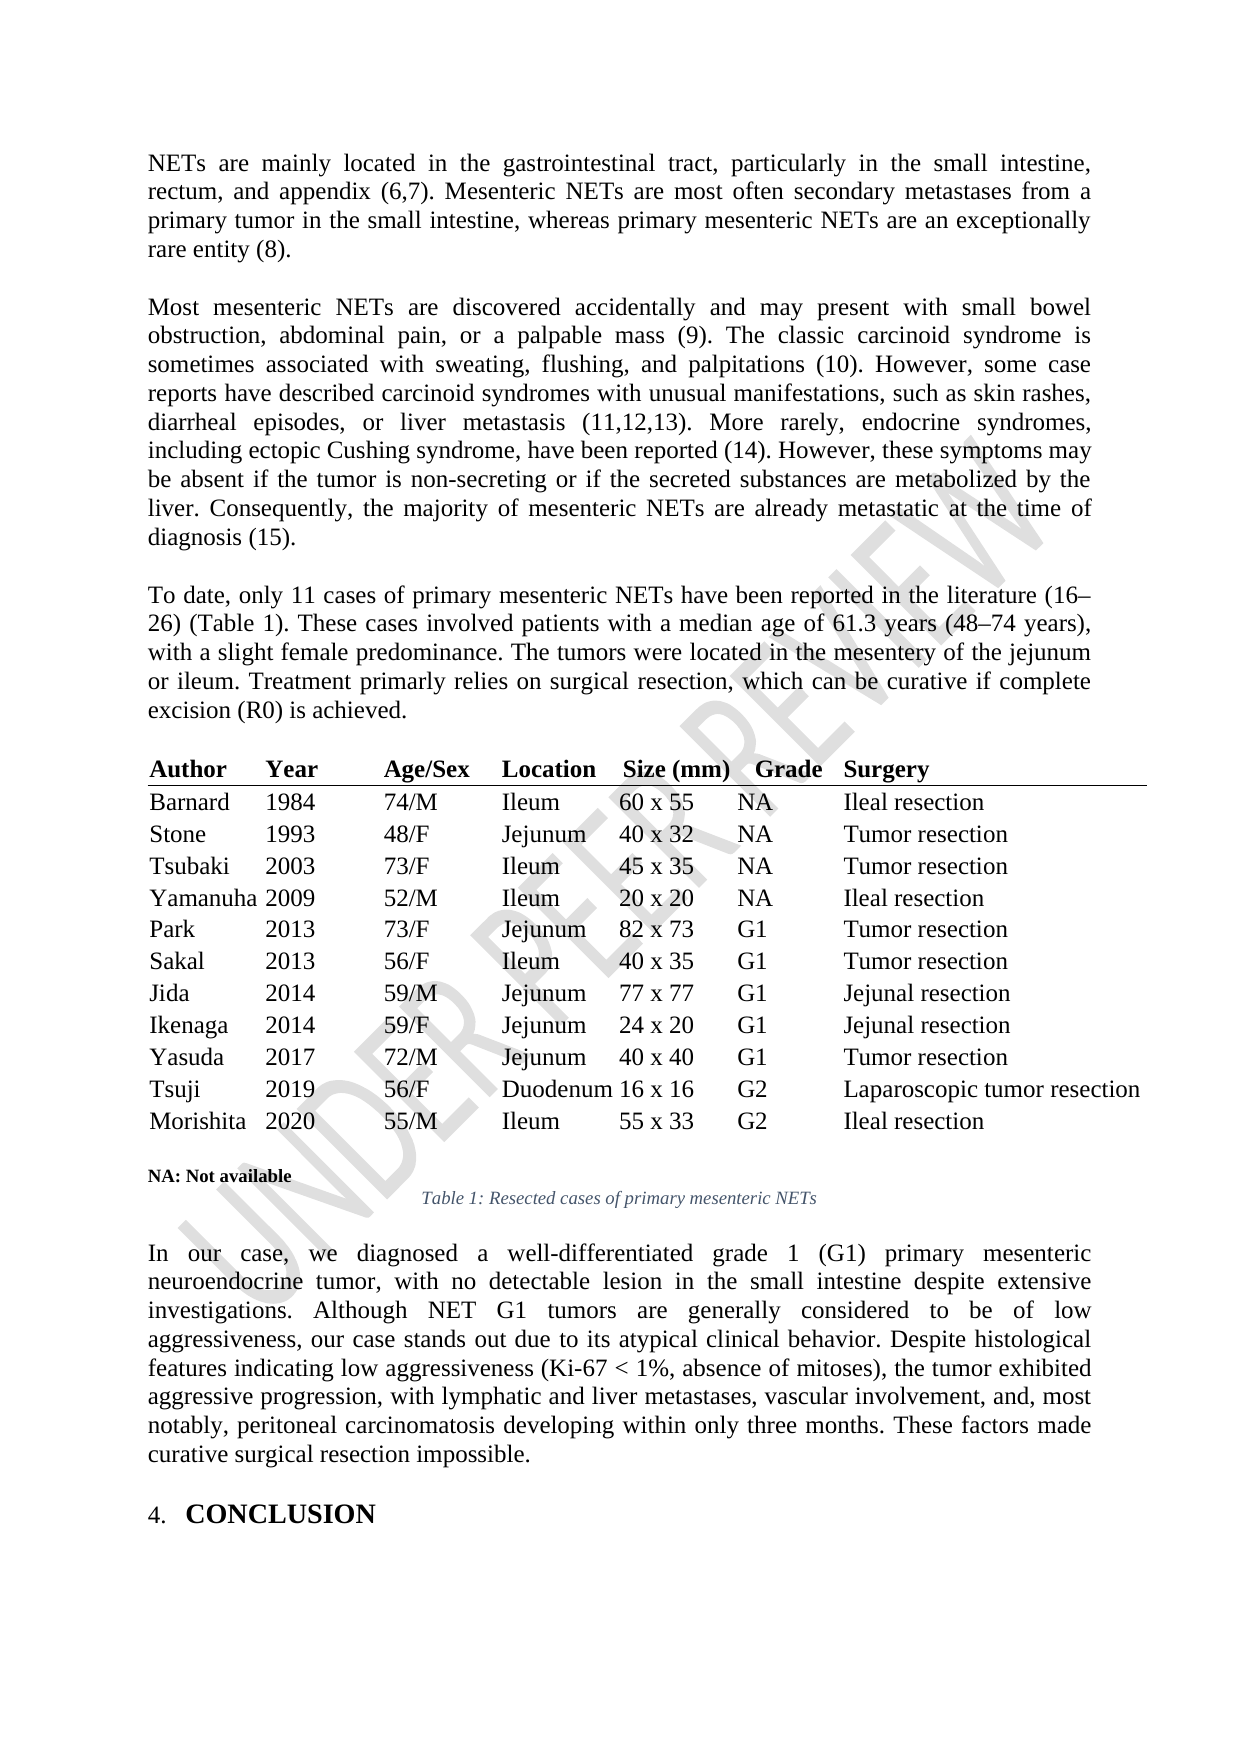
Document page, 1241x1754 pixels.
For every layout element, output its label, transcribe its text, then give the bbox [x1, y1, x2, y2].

table_cell Ileal resection [842, 881, 1147, 913]
table_cell 2019 [264, 1073, 382, 1104]
table_cell Ileum [500, 881, 617, 913]
table_cell 40 x 35 [618, 945, 735, 977]
table_cell Morishita [148, 1104, 264, 1136]
table_cell Tumor resection [842, 913, 1147, 945]
table_cell G1 [735, 1009, 842, 1041]
table_cell 2020 [264, 1104, 382, 1136]
table_cell 2014 [264, 977, 382, 1009]
table_cell Tsubaki [148, 849, 264, 881]
table_cell 60 x 55 [618, 786, 735, 817]
table_cell Ileum [500, 786, 617, 817]
table_cell 2017 [264, 1041, 382, 1072]
table_cell 1993 [264, 818, 382, 849]
text NA: Not available [148, 1165, 1093, 1187]
table_cell 48/F [382, 818, 500, 849]
table_cell G1 [735, 977, 842, 1009]
table_cell Ikenaga [148, 1009, 264, 1041]
text NETs are mainly located in the gastrointestinal tract, particularly in the small intestine, rectum, and appendix (6,7). Mesenteric NETs are most often secondary metastases from a primary tumor in the small intestine, whereas primary mesenteric NETs are an exceptionally rare entity (8). [148, 148, 1093, 263]
text To date, only 11 cases of primary mesenteric NETs have been reported in the literature (16–26) (Table 1). These cases involved patients with a median age of 61.3 years (48–74 years), with a slight female predominance. The tumors were located in the mesentery of the jejunum or ileum. Treatment primarly relies on surgical resection, which can be curative if complete excision (R0) is achieved. [148, 580, 1093, 723]
list CONCLUSION [148, 1497, 1093, 1529]
table_cell Tsuji [148, 1073, 264, 1104]
table_cell NA [735, 818, 842, 849]
table_header Author [148, 753, 264, 784]
table_cell Duodenum [500, 1073, 617, 1104]
table_cell 55/M [382, 1104, 500, 1136]
table_cell G1 [735, 945, 842, 977]
table_cell 73/F [382, 849, 500, 881]
table_cell G1 [735, 913, 842, 945]
table_cell 59/F [382, 1009, 500, 1041]
table_cell Yasuda [148, 1041, 264, 1072]
table_cell Jejunal resection [842, 1009, 1147, 1041]
table_cell 2013 [264, 945, 382, 977]
table_cell NA [735, 849, 842, 881]
table_cell Jejunum [500, 1041, 617, 1072]
table_cell Ileum [500, 945, 617, 977]
table_cell 2003 [264, 849, 382, 881]
table_cell Park [148, 913, 264, 945]
table_header Location [500, 753, 617, 784]
table_cell 56/F [382, 945, 500, 977]
table_cell 72/M [382, 1041, 500, 1072]
table_cell 55 x 33 [618, 1104, 735, 1136]
table_cell 40 x 32 [618, 818, 735, 849]
table_cell Tumor resection [842, 849, 1147, 881]
table_cell Tumor resection [842, 1041, 1147, 1072]
table_cell 56/F [382, 1073, 500, 1104]
table_cell Jejunum [500, 977, 617, 1009]
table_cell Laparoscopic tumor resection [842, 1073, 1147, 1104]
table_cell NA [735, 786, 842, 817]
table_header Surgery [842, 753, 1147, 784]
table_cell 2009 [264, 881, 382, 913]
text In our case, we diagnosed a well-differentiated grade 1 (G1) primary mesenteric neuroendocrine tumor, with no detectable lesion in the small intestine despite extensive investigations. Although NET G1 tumors are generally considered to be of low aggressiveness, our case stands out due to its atypical clinical behavior. Despite histological features indicating low aggressiveness (Ki-67 < 1%, absence of mitoses), the tumor exhibited aggressive progression, with lymphatic and liver metastases, vascular involvement, and, most notably, peritoneal carcinomatosis developing within only three months. These factors made curative surgical resection impossible. [148, 1238, 1093, 1468]
table_cell Tumor resection [842, 945, 1147, 977]
table_header Grade [735, 753, 842, 784]
table_cell 40 x 40 [618, 1041, 735, 1072]
table_cell Barnard [148, 786, 264, 817]
table_cell 1984 [264, 786, 382, 817]
text Table 1: Resected cases of primary mesenteric NETs [148, 1187, 1093, 1208]
table_cell G2 [735, 1104, 842, 1136]
table_cell Jejunal resection [842, 977, 1147, 1009]
table_cell Ileum [500, 1104, 617, 1136]
table_cell 74/M [382, 786, 500, 817]
table_cell 82 x 73 [618, 913, 735, 945]
table_cell 2014 [264, 1009, 382, 1041]
table_cell NA [735, 881, 842, 913]
table_cell 52/M [382, 881, 500, 913]
table_cell Ileal resection [842, 1104, 1147, 1136]
table_cell Jida [148, 977, 264, 1009]
table_cell 73/F [382, 913, 500, 945]
table_header Age/Sex [382, 753, 500, 784]
text Most mesenteric NETs are discovered accidentally and may present with small bowel obstruction, abdominal pain, or a palpable mass (9). The classic carcinoid syndrome is sometimes associated with sweating, flushing, and palpitations (10). However, some case reports have described carcinoid syndromes with unusual manifestations, such as skin rashes, diarrheal episodes, or liver metastasis (11,12,13). More rarely, endocrine syndromes, including ectopic Cushing syndrome, have been reported (14). However, these symptoms may be absent if the tumor is non-secreting or if the secreted substances are metabolized by the liver. Consequently, the majority of mesenteric NETs are already metastatic at the time of diagnosis (15). [148, 292, 1093, 551]
table_cell 77 x 77 [618, 977, 735, 1009]
table_cell 45 x 35 [618, 849, 735, 881]
table_cell G1 [735, 1041, 842, 1072]
table_cell Stone [148, 818, 264, 849]
table_cell Ileum [500, 849, 617, 881]
table_cell Tumor resection [842, 818, 1147, 849]
table_cell 20 x 20 [618, 881, 735, 913]
table_cell Jejunum [500, 913, 617, 945]
table_cell Ileal resection [842, 786, 1147, 817]
table_header Size (mm) [618, 753, 735, 784]
table_cell G2 [735, 1073, 842, 1104]
table_cell 2013 [264, 913, 382, 945]
table_cell 24 x 20 [618, 1009, 735, 1041]
table_cell 59/M [382, 977, 500, 1009]
table_cell 16 x 16 [618, 1073, 735, 1104]
table_cell Sakal [148, 945, 264, 977]
table_cell Jejunum [500, 1009, 617, 1041]
table_header Year [264, 753, 382, 784]
table_cell Yamanuha [148, 881, 264, 913]
table_cell Jejunum [500, 818, 617, 849]
